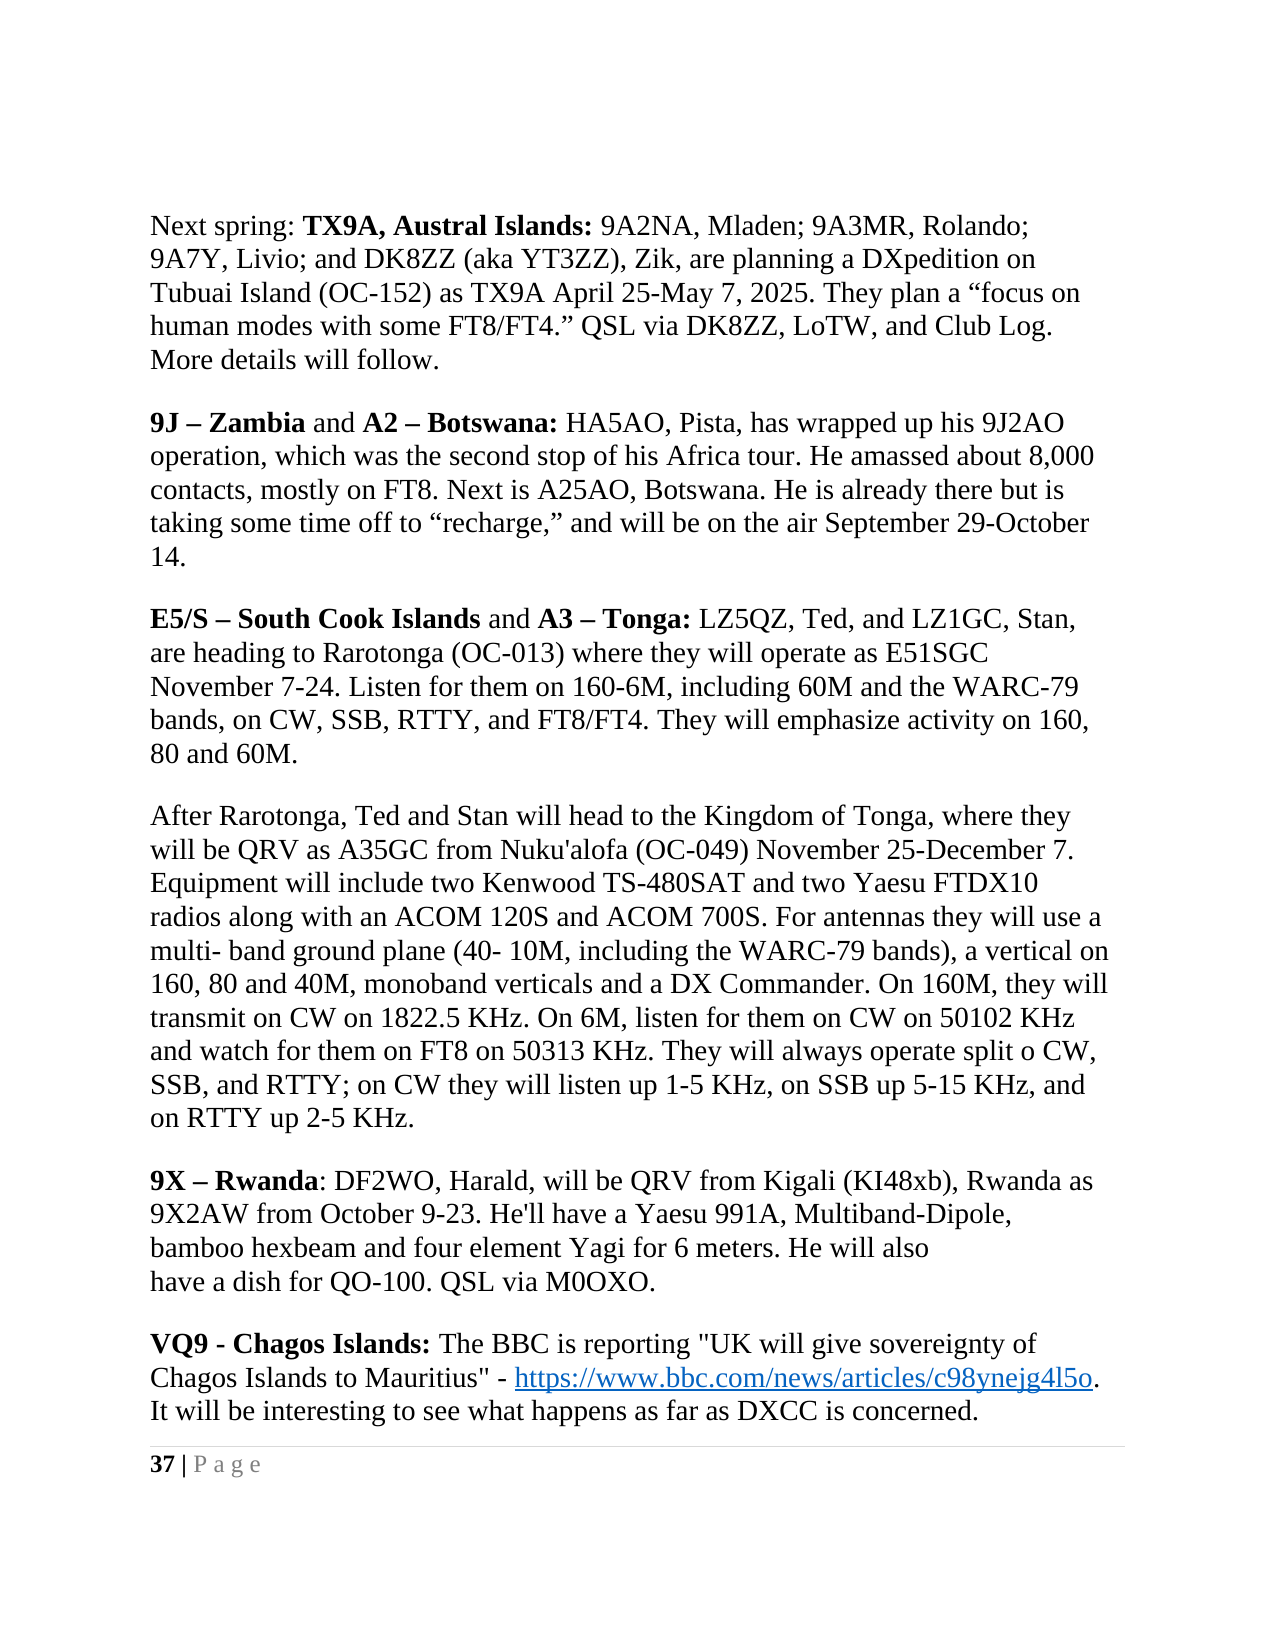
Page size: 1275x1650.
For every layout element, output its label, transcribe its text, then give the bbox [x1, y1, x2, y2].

text E5/S – South Cook Islands and A3 – Tonga: LZ5QZ, Ted, and LZ1GC, Stan, are heading to Rarotonga (OC-013) where they will operate as E51SGC November 7-24. Listen for them on 160-6M, including 60M and the WARC-79 bands, on CW, SSB, RTTY, and FT8/FT4. They will emphasize activity on 160, 80 and 60M. [150, 602, 1112, 769]
text 9X – Rwanda: DF2WO, Harald, will be QRV from Kigali (KI48xb), Rwanda as 9X2AW from October 9-23. He'll have a Yaesu 991A, Multiband-Dipole, bamboo hexbeam and four element Yagi for 6 meters. He will also have a dish for QO-100. QSL via M0OXO. [150, 1163, 1112, 1297]
text Next spring: TX9A, Austral Islands: 9A2NA, Mladen; 9A3MR, Rolando; 9A7Y, Livio; and DK8ZZ (aka YT3ZZ), Zik, are planning a DXpedition on Tubuai Island (OC-152) as TX9A April 25-May 7, 2025. They plan a “focus on human modes with some FT8/FT4.” QSL via DK8ZZ, LoTW, and Club Log. More details will follow. [150, 208, 1112, 376]
text After Rarotonga, Ted and Stan will head to the Kingdom of Tonga, where they will be QRV as A35GC from Nuku'alofa (OC-049) November 25-December 7. Equipment will include two Kenwood TS-480SAT and two Yaesu FTDX10 radios along with an ACOM 120S and ACOM 700S. For antennas they will use a multi- band ground plane (40- 10M, including the WARC-79 bands), a vertical on 160, 80 and 40M, monoband verticals and a DX Commander. On 160M, they will transmit on CW on 1822.5 KHz. On 6M, listen for them on CW on 50102 KHz and watch for them on FT8 on 50313 KHz. They will always operate split o CW, SSB, and RTTY; on CW they will listen up 1-5 KHz, on SSB up 5-15 KHz, and on RTTY up 2-5 KHz. [150, 798, 1112, 1134]
text VQ9 - Chagos Islands: The BBC is reporting "UK will give sovereignty of Chagos Islands to Mauritius" - https://www.bbc.com/news/articles/c98ynejg4l5o. It will be interesting to see what happens as far as DXCC is concerned. [150, 1326, 1112, 1427]
text 9J – Zambia and A2 – Botswana: HA5AO, Pista, has wrapped up his 9J2AO operation, which was the second stop of his Africa tour. He amassed about 8,000 contacts, mostly on FT8. Next is A25AO, Botswana. He is already there but is taking some time off to “recharge,” and will be on the air September 29-October 14. [150, 405, 1112, 572]
